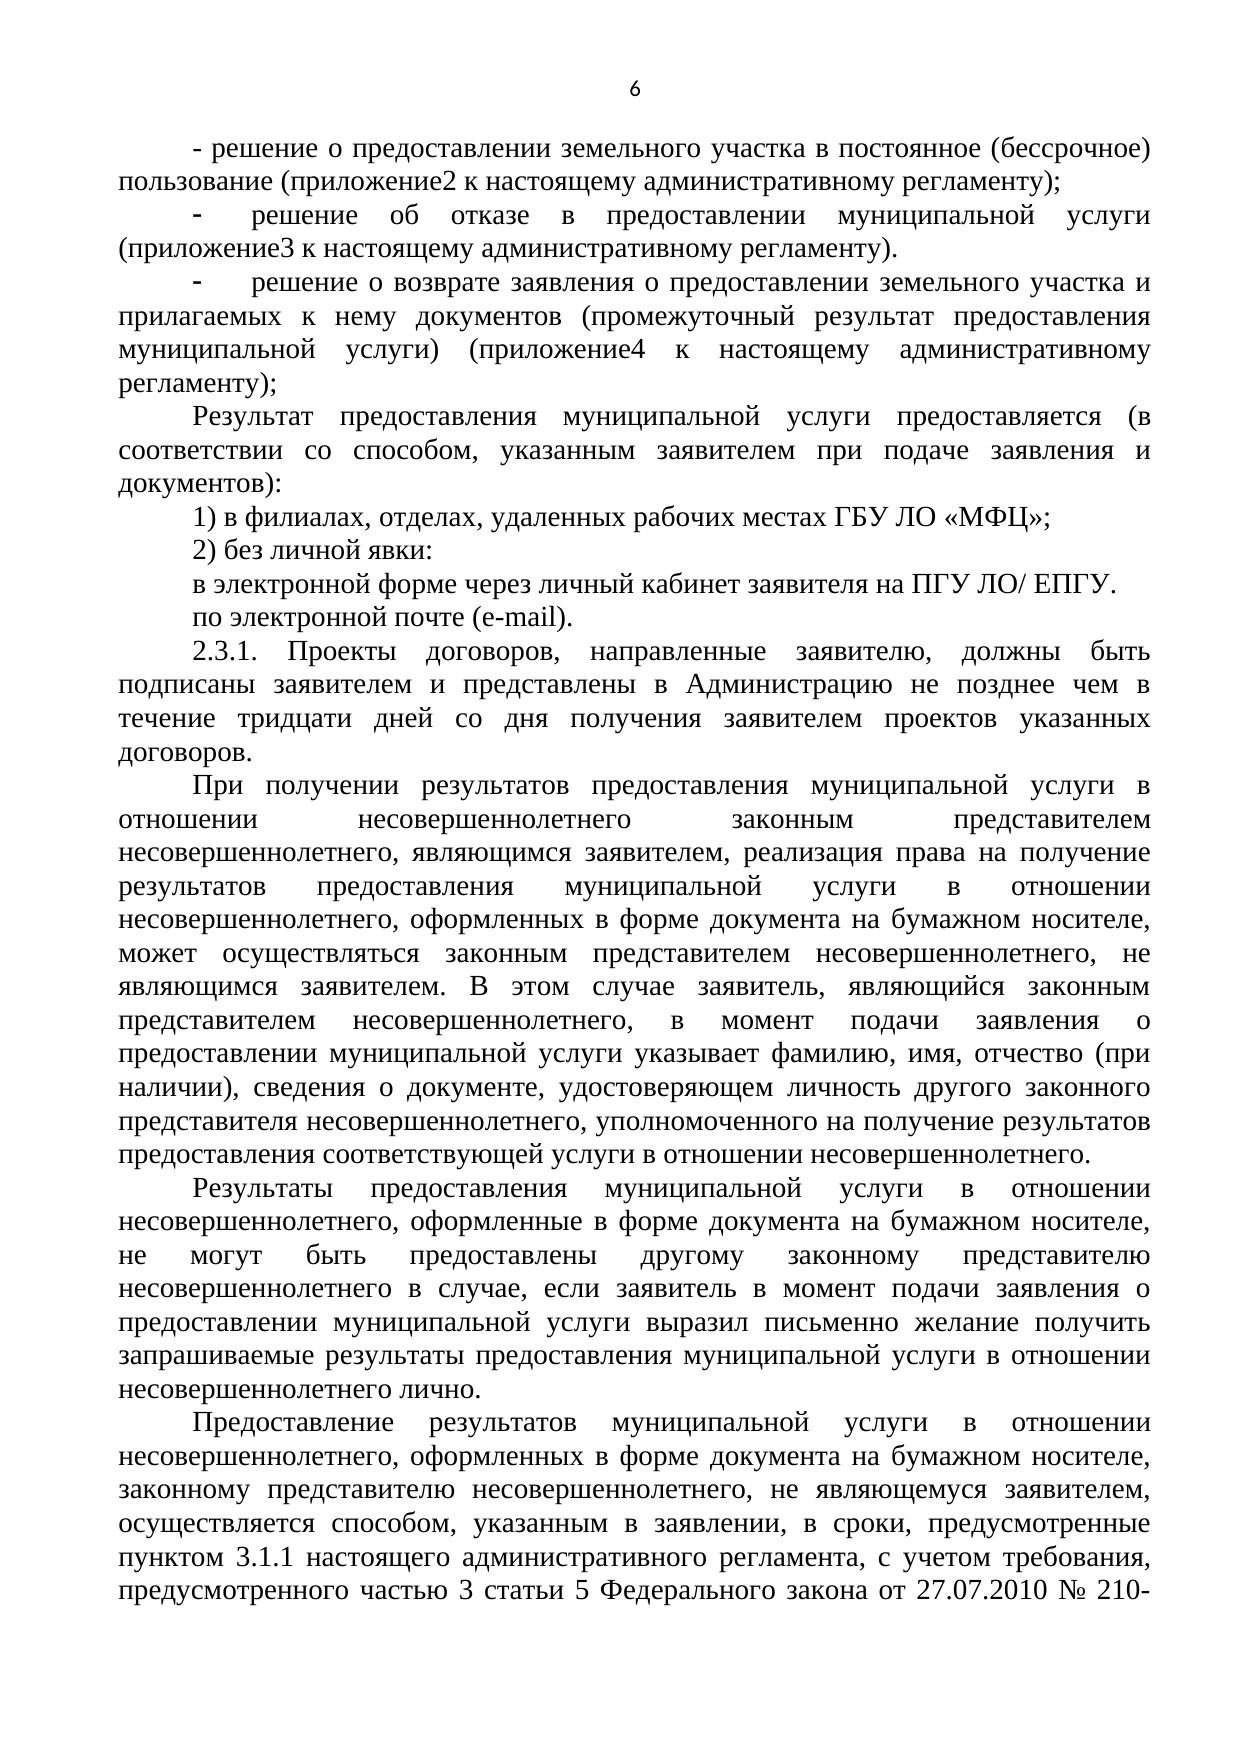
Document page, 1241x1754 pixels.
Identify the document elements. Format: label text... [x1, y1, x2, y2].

text 2) без личной явки: [118, 532, 1152, 566]
text Результат предоставления муниципальной услуги предоставляется (в соответствии со способом, указанным заявителем при подаче заявления и документов): [118, 398, 1152, 499]
text 1) в филиалах, отделах, удаленных рабочих местах ГБУ ЛО «МФЦ»; [118, 499, 1152, 532]
text по электронной почте (e-mail). [118, 599, 1152, 633]
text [118, 1404, 1152, 1606]
list - решение о предоставлении земельного участка в постоянное (бессрочное) пользование (приложение2 к настоящему административному регламенту); [118, 130, 1152, 197]
text При получении результатов предоставления муниципальной услуги в отношении несовершеннолетнего законным представителем несовершеннолетнего, являющимся заявителем, реализация права на получение результатов предоставления муниципальной услуги в отношении несовершеннолетнего, оформленных в форме документа на бумажном носителе, может осуществляться законным представителем несовершеннолетнего, не являющимся заявителем. В этом случае заявитель, являющийся законным представителем несовершеннолетнего, в момент подачи заявления о предоставлении муниципальной услуги указывает фамилию, имя, отчество (при наличии), сведения о документе, удостоверяющем личность другого законного представителя несовершеннолетнего, уполномоченного на получение результатов предоставления соответствующей услуги в отношении несовершеннолетнего. [118, 767, 1152, 1170]
text в электронной форме через личный кабинет заявителя на ПГУ ЛО/ ЕПГУ. [118, 566, 1152, 599]
list решение о возврате заявления о предоставлении земельного участка и прилагаемых к нему документов (промежуточный результат предоставления муниципальной услуги) (приложение4 к настоящему административному регламенту); [118, 264, 1152, 398]
text Результаты предоставления муниципальной услуги в отношении несовершеннолетнего, оформленные в форме документа на бумажном носителе, не могут быть предоставлены другому законному представителю несовершеннолетнего в случае, если заявитель в момент подачи заявления о предоставлении муниципальной услуги выразил письменно желание получить запрашиваемые результаты предоставления муниципальной услуги в отношении несовершеннолетнего лично. [118, 1170, 1152, 1404]
text 2.3.1. Проекты договоров, направленные заявителю, должны быть подписаны заявителем и представлены в Администрацию не позднее чем в течение тридцати дней со дня получения заявителем проектов указанных договоров. [118, 633, 1152, 767]
list решение об отказе в предоставлении муниципальной услуги (приложение3 к настоящему административному регламенту). [118, 197, 1152, 264]
